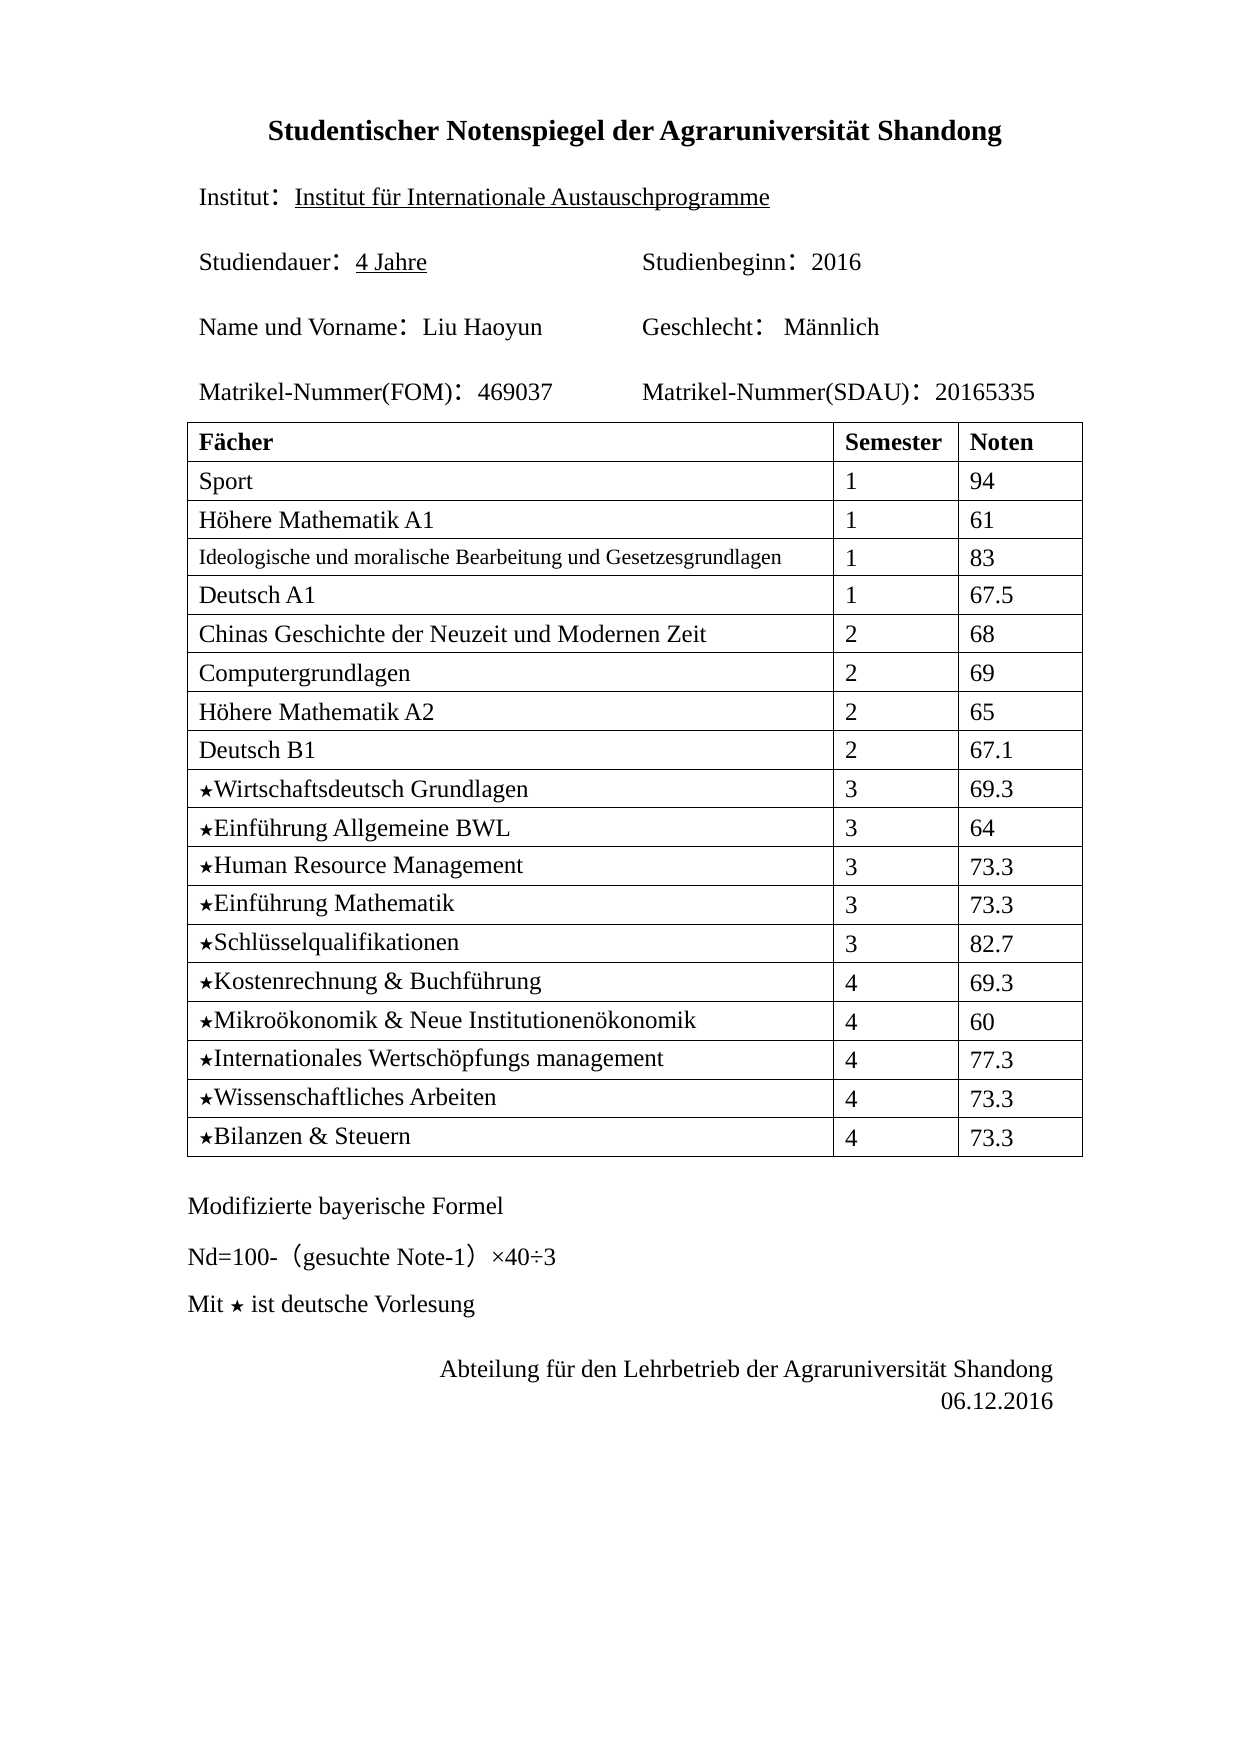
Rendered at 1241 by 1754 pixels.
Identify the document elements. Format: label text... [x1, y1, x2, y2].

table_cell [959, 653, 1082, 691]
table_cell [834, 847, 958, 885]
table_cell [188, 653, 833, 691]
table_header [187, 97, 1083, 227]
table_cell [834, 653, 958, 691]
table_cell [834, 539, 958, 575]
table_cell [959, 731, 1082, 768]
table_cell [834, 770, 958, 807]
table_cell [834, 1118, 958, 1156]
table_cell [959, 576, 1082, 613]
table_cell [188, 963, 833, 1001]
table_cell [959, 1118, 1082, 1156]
text Modifizierte bayerische Formel [187, 1189, 1053, 1222]
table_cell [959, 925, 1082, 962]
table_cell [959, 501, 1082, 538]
text 06.12.2016 [187, 1384, 1053, 1417]
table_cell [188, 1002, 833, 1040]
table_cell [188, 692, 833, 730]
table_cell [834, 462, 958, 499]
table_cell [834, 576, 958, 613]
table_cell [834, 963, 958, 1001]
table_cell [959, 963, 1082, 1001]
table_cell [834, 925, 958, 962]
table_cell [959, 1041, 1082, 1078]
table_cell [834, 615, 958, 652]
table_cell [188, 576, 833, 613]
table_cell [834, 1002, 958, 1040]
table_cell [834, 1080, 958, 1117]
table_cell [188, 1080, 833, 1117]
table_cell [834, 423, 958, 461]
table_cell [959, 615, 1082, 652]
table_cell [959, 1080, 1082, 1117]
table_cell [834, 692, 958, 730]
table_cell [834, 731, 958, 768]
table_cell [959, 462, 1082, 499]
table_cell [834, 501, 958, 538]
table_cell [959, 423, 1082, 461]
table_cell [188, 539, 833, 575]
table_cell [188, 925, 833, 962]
text Abteilung für den Lehrbetrieb der Agraruniversität Shandong [395, 1352, 1053, 1384]
text Nd=100-（gesuchte Note-1）×40÷3 [187, 1222, 1053, 1287]
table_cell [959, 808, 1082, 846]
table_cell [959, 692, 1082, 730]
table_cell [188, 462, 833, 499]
text Mit ★ ist deutsche Vorlesung [187, 1287, 1053, 1319]
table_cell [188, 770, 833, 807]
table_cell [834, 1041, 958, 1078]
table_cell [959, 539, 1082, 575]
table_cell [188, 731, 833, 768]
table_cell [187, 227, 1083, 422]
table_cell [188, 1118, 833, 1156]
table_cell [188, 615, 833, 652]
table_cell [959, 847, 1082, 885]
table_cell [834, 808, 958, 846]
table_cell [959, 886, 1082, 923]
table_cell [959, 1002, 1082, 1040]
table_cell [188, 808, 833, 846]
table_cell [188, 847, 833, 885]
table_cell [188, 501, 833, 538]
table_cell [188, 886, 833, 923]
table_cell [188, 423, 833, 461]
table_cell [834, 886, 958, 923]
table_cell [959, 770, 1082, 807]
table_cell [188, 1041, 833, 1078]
